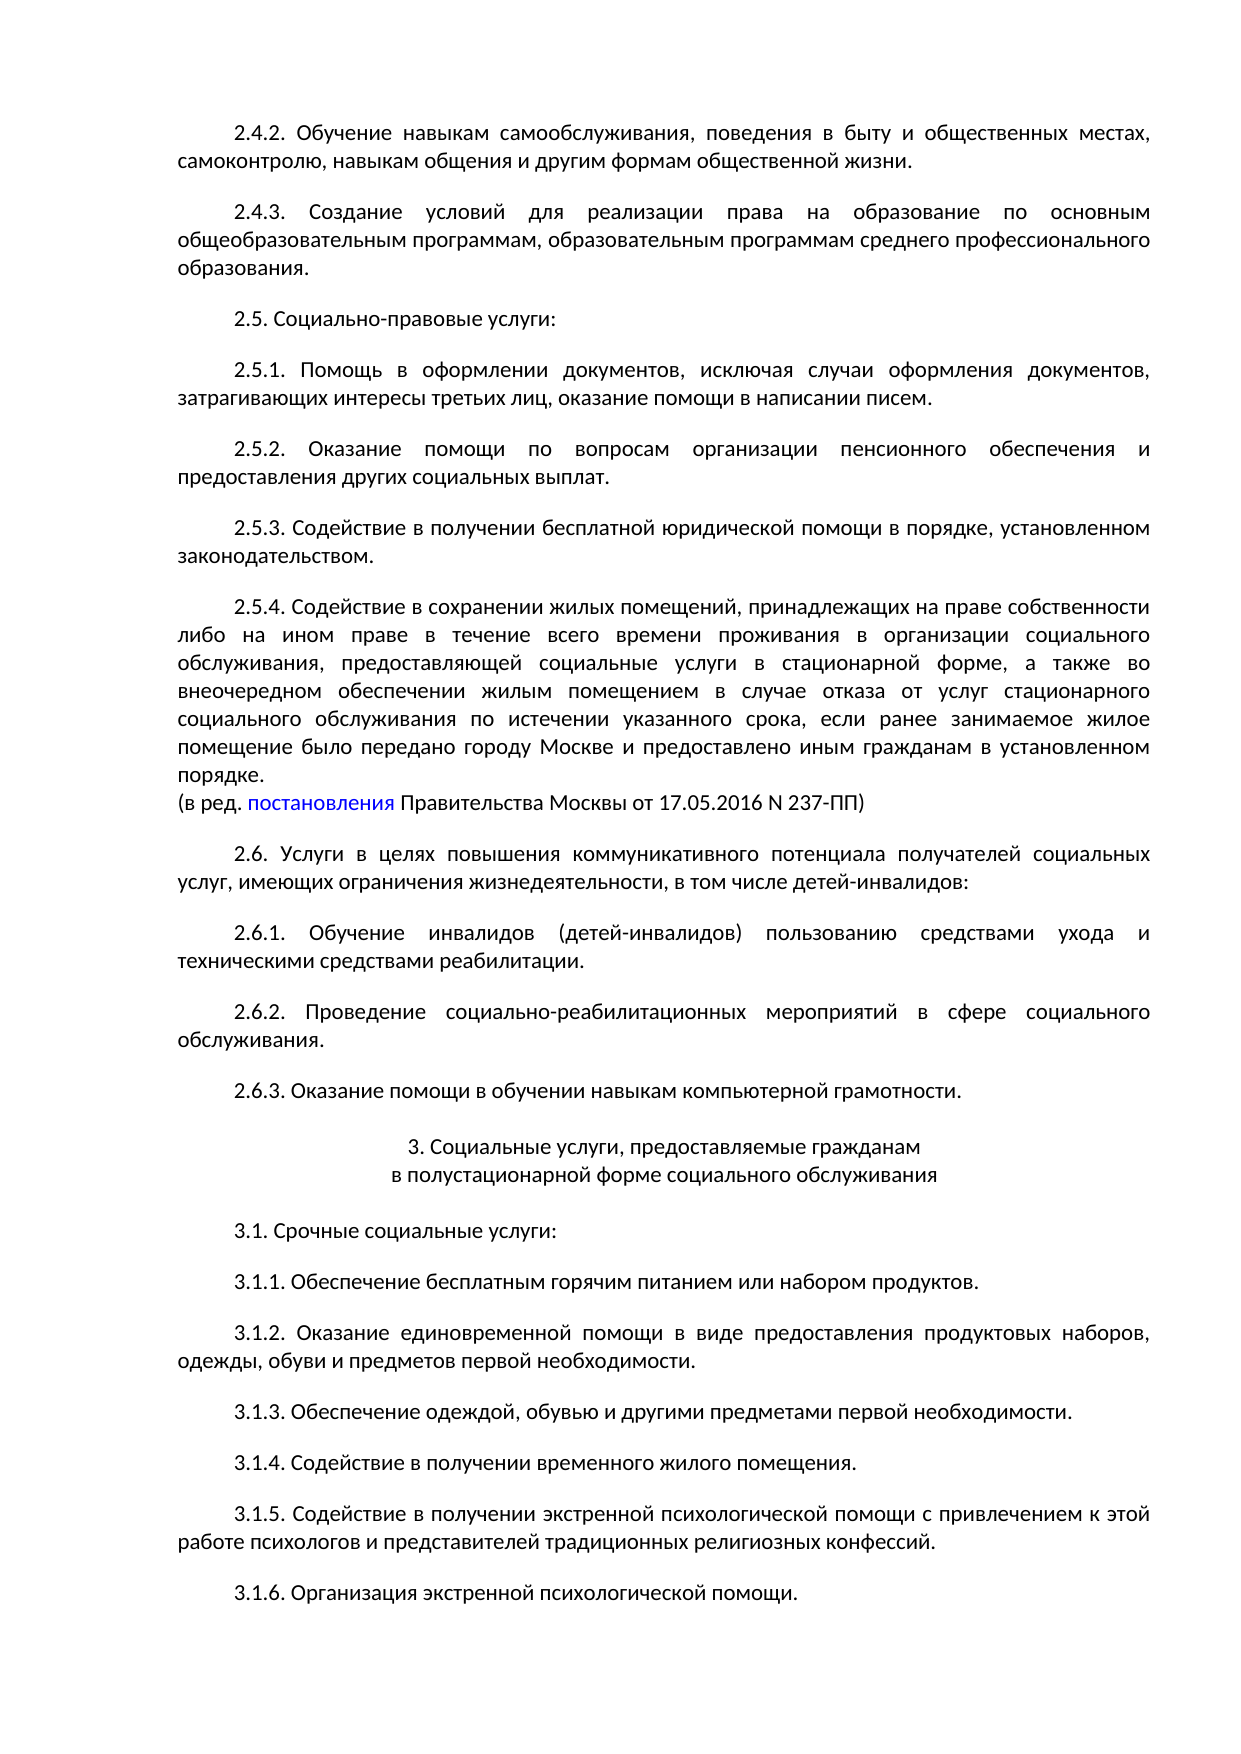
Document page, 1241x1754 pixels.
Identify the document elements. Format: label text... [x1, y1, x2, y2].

text 3.1.1. Обеспечение бесплатным горячим питанием или набором продуктов. [177, 1267, 1152, 1296]
text 2.6.3. Оказание помощи в обучении навыкам компьютерной грамотности. [177, 1076, 1152, 1104]
text 3.1.6. Организация экстренной психологической помощи. [177, 1578, 1152, 1606]
text 2.5. Социально-правовые услуги: [177, 304, 1152, 332]
text (в ред. постановления Правительства Москвы от 17.05.2016 N 237-ПП) [177, 788, 1152, 816]
text 2.6.1. Обучение инвалидов (детей-инвалидов) пользованию средствами ухода и техническими средствами реабилитации. [177, 918, 1152, 974]
text 2.5.3. Содействие в получении бесплатной юридической помощи в порядке, установленном законодательством. [177, 513, 1152, 569]
text 2.6. Услуги в целях повышения коммуникативного потенциала получателей социальных услуг, имеющих ограничения жизнедеятельности, в том числе детей-инвалидов: [177, 839, 1152, 895]
text 3. Социальные услуги, предоставляемые гражданам [177, 1132, 1152, 1160]
text 2.5.2. Оказание помощи по вопросам организации пенсионного обеспечения и предоставления других социальных выплат. [177, 434, 1152, 490]
text 2.4.2. Обучение навыкам самообслуживания, поведения в быту и общественных местах, самоконтролю, навыкам общения и другим формам общественной жизни. [177, 118, 1152, 174]
text 2.5.4. Содействие в сохранении жилых помещений, принадлежащих на праве собственности либо на ином праве в течение всего времени проживания в организации социального обслуживания, предоставляющей социальные услуги в стационарной форме, а также во внеочередном обеспечении жилым помещением в случае отказа от услуг стационарного социального обслуживания по истечении указанного срока, если ранее занимаемое жилое помещение было передано городу Москве и предоставлено иным гражданам в установленном порядке. [177, 592, 1152, 788]
text 3.1. Срочные социальные услуги: [177, 1217, 1152, 1244]
text 2.4.3. Создание условий для реализации права на образование по основным общеобразовательным программам, образовательным программам среднего профессионального образования. [177, 197, 1152, 281]
text 3.1.2. Оказание единовременной помощи в виде предоставления продуктовых наборов, одежды, обуви и предметов первой необходимости. [177, 1318, 1152, 1374]
text 2.6.2. Проведение социально-реабилитационных мероприятий в сфере социального обслуживания. [177, 997, 1152, 1053]
text 3.1.3. Обеспечение одеждой, обувью и другими предметами первой необходимости. [177, 1397, 1152, 1425]
text 3.1.5. Содействие в получении экстренной психологической помощи с привлечением к этой работе психологов и представителей традиционных религиозных конфессий. [177, 1499, 1152, 1555]
text в полустационарной форме социального обслуживания [177, 1160, 1152, 1188]
text 3.1.4. Содействие в получении временного жилого помещения. [177, 1448, 1152, 1476]
text 2.5.1. Помощь в оформлении документов, исключая случаи оформления документов, затрагивающих интересы третьих лиц, оказание помощи в написании писем. [177, 355, 1152, 411]
